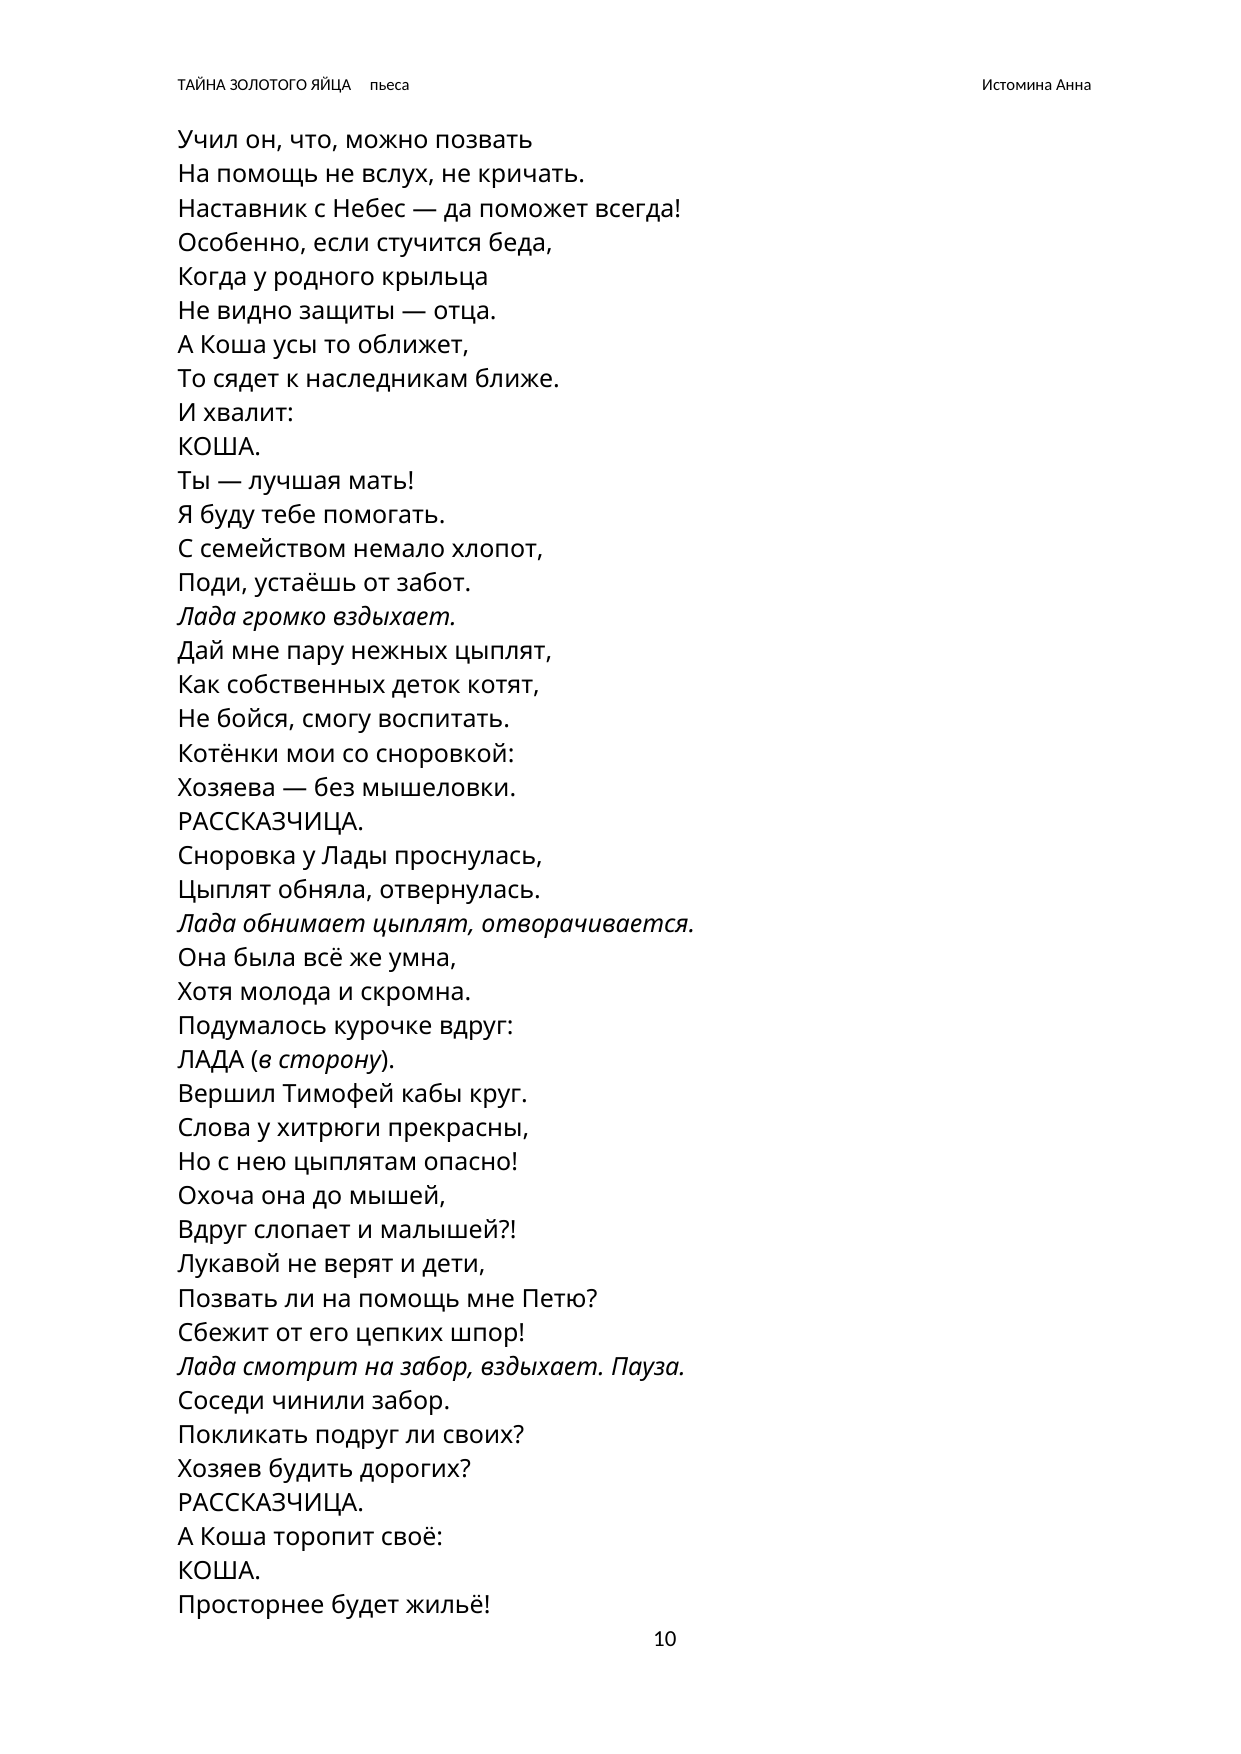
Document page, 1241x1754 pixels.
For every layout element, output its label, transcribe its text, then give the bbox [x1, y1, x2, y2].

text Ты — лучшая мать! [177, 463, 1152, 497]
text Слова у хитрюги прекрасны, [177, 1110, 1152, 1144]
text И хвалит: [177, 394, 1152, 429]
text ЛАДА (в сторону). [177, 1042, 1152, 1076]
text Сбежит от его цепких шпор! [177, 1314, 1152, 1348]
text На помощь не вслух, не кричать. [177, 156, 1152, 190]
text Вершил Тимофей кабы круг. [177, 1076, 1152, 1110]
text Охоча она до мышей, [177, 1178, 1152, 1212]
text Вдруг слопает и малышей?! [177, 1212, 1152, 1246]
text Лада обнимает цыплят, отворачивается. [177, 906, 1152, 939]
text А Коша усы то оближет, [177, 326, 1152, 361]
text Она была всё же умна, [177, 939, 1152, 974]
text Лада смотрит на забор, вздыхает. Пауза. [177, 1348, 1152, 1382]
text КОША. [177, 429, 1152, 463]
text То сядет к наследникам ближе. [177, 361, 1152, 394]
text Как собственных деток котят, [177, 667, 1152, 701]
text Но с нею цыплятам опасно! [177, 1144, 1152, 1178]
text Цыплят обняла, отвернулась. [177, 871, 1152, 906]
text Соседи чинили забор. [177, 1382, 1152, 1416]
text Поди, устаёшь от забот. [177, 565, 1152, 599]
text КОША. [177, 1553, 1152, 1587]
text Не бойся, смогу воспитать. [177, 701, 1152, 735]
text Когда у родного крыльца [177, 258, 1152, 292]
text Дай мне пару нежных цыплят, [177, 633, 1152, 667]
text Подумалось курочке вдруг: [177, 1008, 1152, 1042]
text Просторнее будет жильё! [177, 1587, 1152, 1621]
text Особенно, если стучится беда, [177, 224, 1152, 258]
text Учил он, что, можно позвать [177, 122, 1152, 156]
text Лукавой не верят и дети, [177, 1246, 1152, 1280]
text Сноровка у Лады проснулась, [177, 837, 1152, 871]
text Котёнки мои со сноровкой: [177, 735, 1152, 769]
text Хозяева — без мышеловки. [177, 769, 1152, 803]
text Хозяев будить дорогих? [177, 1451, 1152, 1484]
text Позвать ли на помощь мне Петю? [177, 1280, 1152, 1314]
text Лада громко вздыхает. [177, 599, 1152, 633]
text Покликать подруг ли своих? [177, 1416, 1152, 1451]
text Я буду тебе помогать. [177, 497, 1152, 531]
text Наставник с Небес — да поможет всегда! [177, 190, 1152, 224]
text Не видно защиты — отца. [177, 292, 1152, 326]
text РАССКАЗЧИЦА. [177, 803, 1152, 837]
text А Коша торопит своё: [177, 1519, 1152, 1553]
text РАССКАЗЧИЦА. [177, 1484, 1152, 1519]
text Хотя молода и скромна. [177, 974, 1152, 1008]
text С семейством немало хлопот, [177, 531, 1152, 565]
